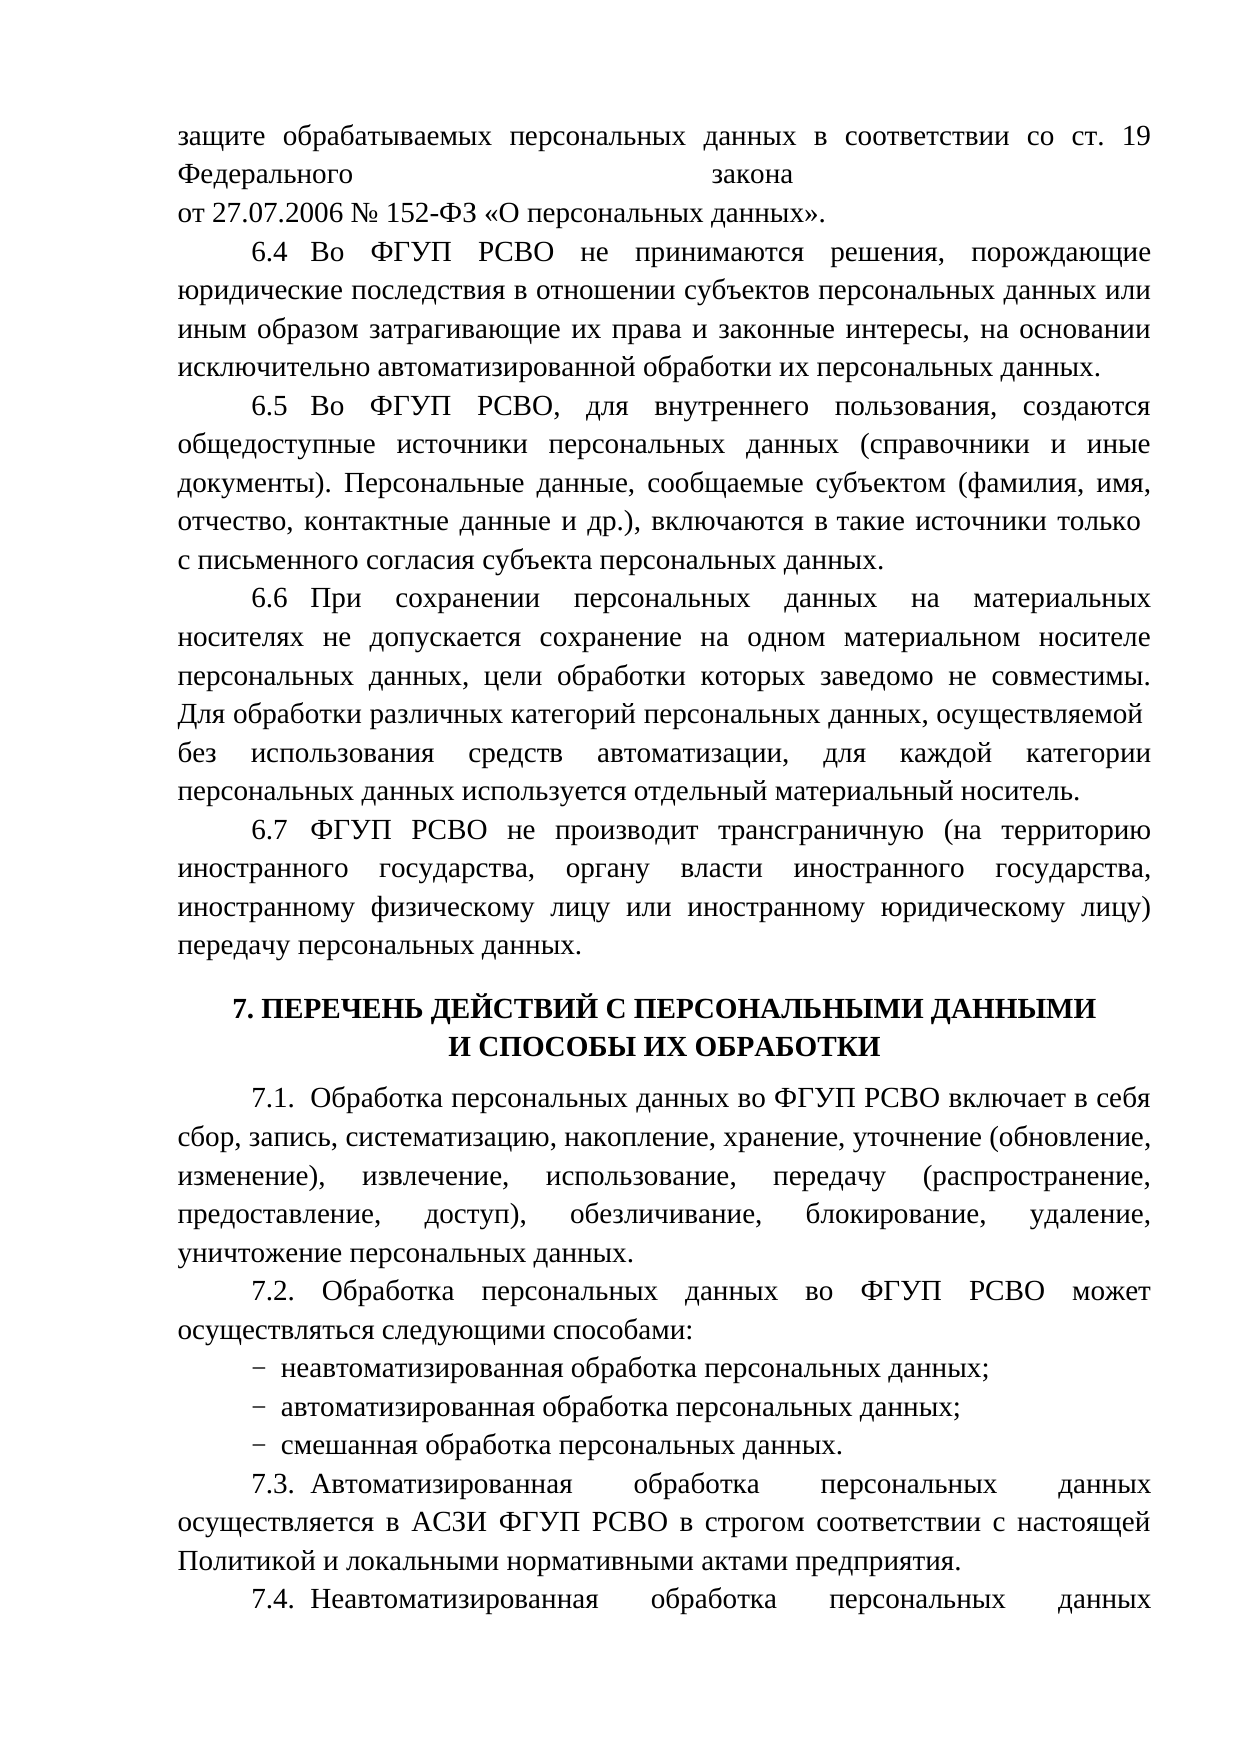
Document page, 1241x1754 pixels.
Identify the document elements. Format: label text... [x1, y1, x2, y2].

text 7. ПЕРЕЧЕНЬ ДЕЙСТВИЙ С ПЕРСОНАЛЬНЫМИ ДАННЫМИ И СПОСОБЫ ИХ ОБРАБОТКИ [177, 991, 1152, 1063]
list Во ФГУП РСВО не принимаются решения, порождающие юридические последствия в отношении субъектов персональных данных или иным образом затрагивающие их права и законные интересы, на основании исключительно автоматизированной обработки их персональных данных. [177, 234, 1152, 383]
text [177, 1582, 1152, 1615]
list ФГУП РСВО не производит трансграничную (на территорию иностранного государства, органу власти иностранного государства, иностранному физическому лицу или иностранному юридическому лицу) передачу персональных данных. [177, 812, 1152, 961]
list смешанная обработка персональных данных. [177, 1427, 1152, 1461]
text 7.2. Обработка персональных данных во ФГУП РСВО может осуществляться следующими способами: [177, 1273, 1152, 1345]
list неавтоматизированная обработка персональных данных; [177, 1350, 1152, 1384]
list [177, 118, 1152, 229]
list Во ФГУП РСВО, для внутреннего пользования, создаются общедоступные источники персональных данных (справочники и иные документы). Персональные данные, сообщаемые субъектом (фамилия, имя, отчество, контактные данные и др.), включаются в такие источники только с письменного согласия субъекта персональных данных. [177, 388, 1152, 576]
list автоматизированная обработка персональных данных; [177, 1389, 1152, 1422]
text 7.3. Автоматизированная обработка персональных данных осуществляется в АСЗИ ФГУП РСВО в строгом соответствии с настоящей Политикой и локальными нормативными актами предприятия. [177, 1466, 1152, 1577]
list Обработка персональных данных во ФГУП РСВО включает в себя сбор, запись, систематизацию, накопление, хранение, уточнение (обновление, изменение), извлечение, использование, передачу (распространение, предоставление, доступ), обезличивание, блокирование, удаление, уничтожение персональных данных. [177, 1081, 1152, 1268]
list При сохранении персональных данных на материальных носителях не допускается сохранение на одном материальном носителе персональных данных, цели обработки которых заведомо не совместимы. Для обработки различных категорий персональных данных, осуществляемой без использования средств автоматизации, для каждой категории персональных данных используется отдельный материальный носитель. [177, 581, 1152, 807]
